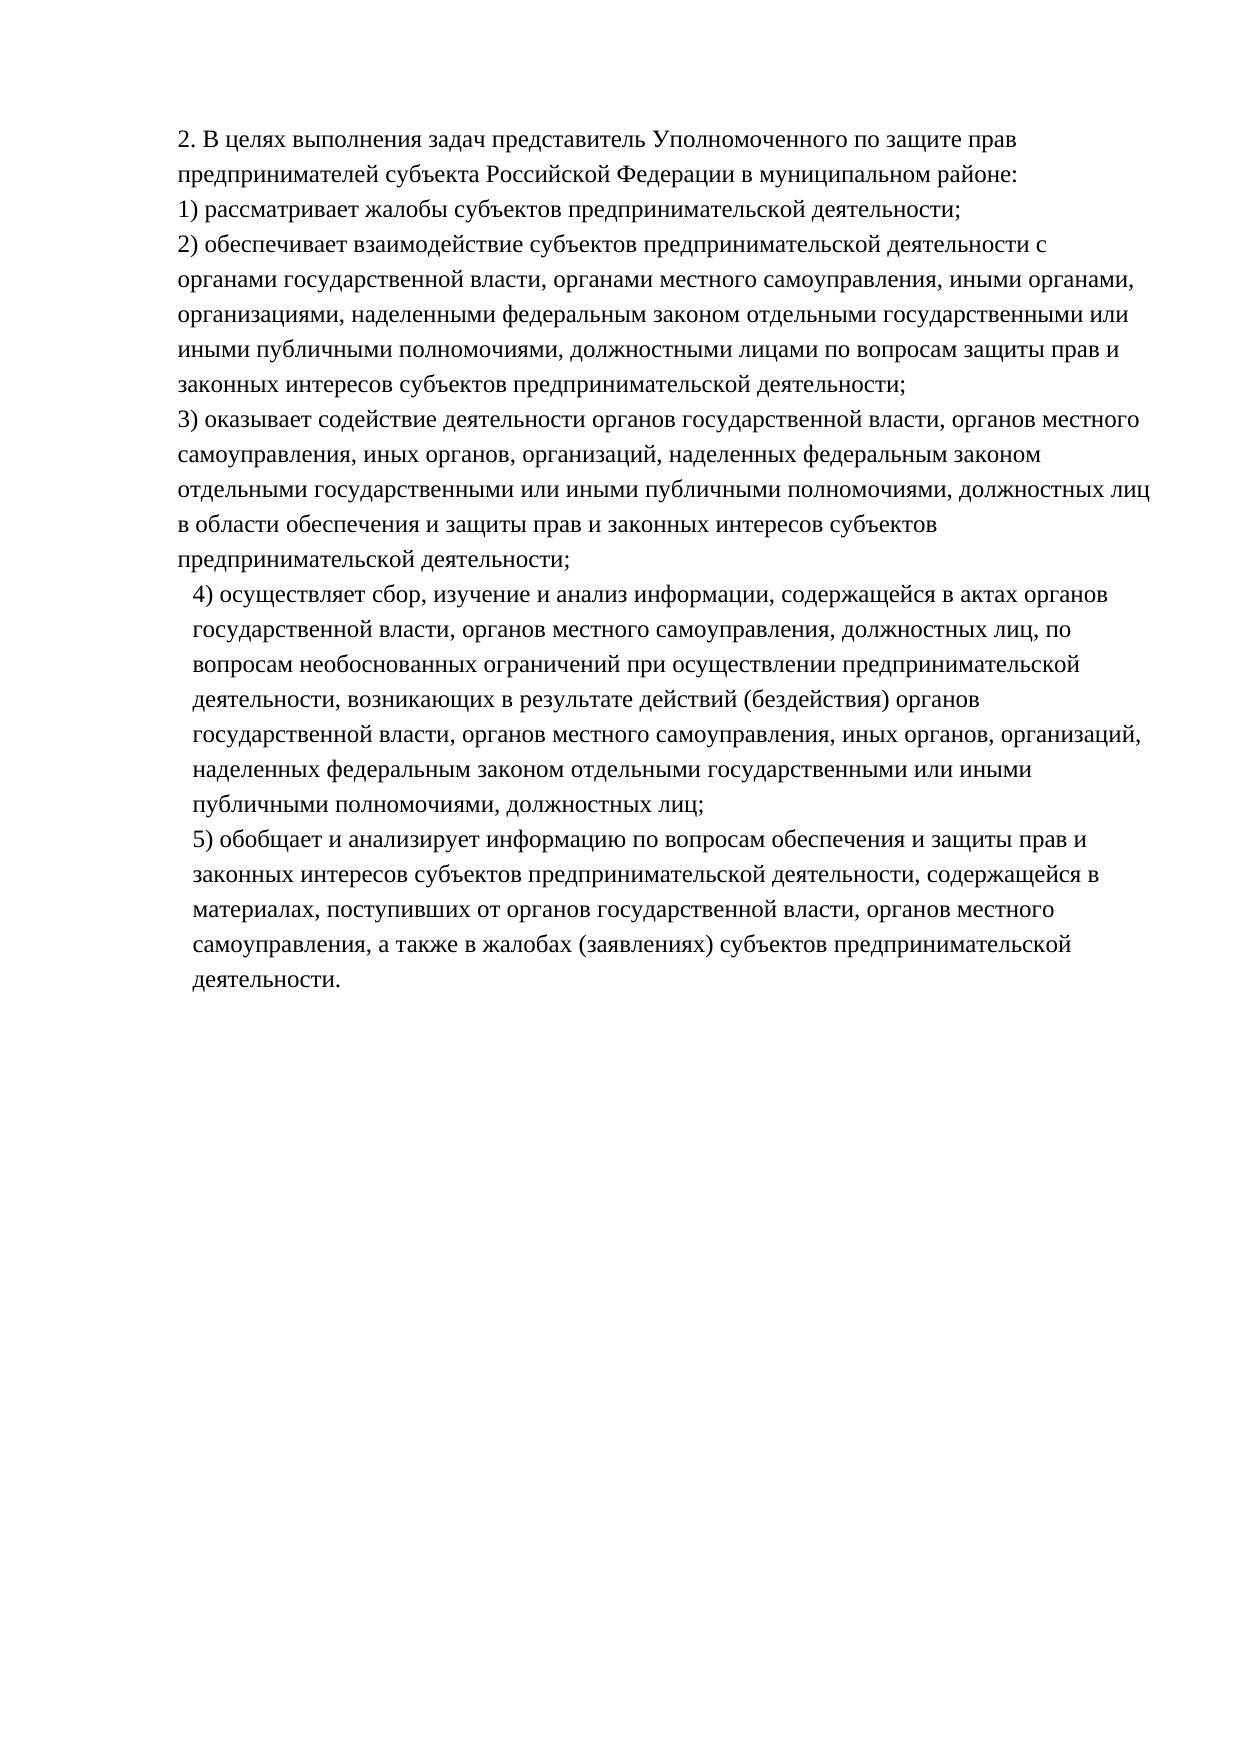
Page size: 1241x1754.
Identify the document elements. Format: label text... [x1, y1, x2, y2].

text 3) оказывает содействие деятельности органов государственной власти, органов местного самоуправления, иных органов, организаций, наделенных федеральным законом отдельными государственными или иными публичными полномочиями, должностных лиц в области обеспечения и защиты прав и законных интересов субъектов предпринимательской деятельности; [177, 398, 1152, 573]
text 2) обеспечивает взаимодействие субъектов предпринимательской деятельности с органами государственной власти, органами местного самоуправления, иными органами, организациями, наделенными федеральным законом отдельными государственными или иными публичными полномочиями, должностными лицами по вопросам защиты прав и законных интересов субъектов предпринимательской деятельности; [177, 223, 1152, 398]
text 4) осуществляет сбор, изучение и анализ информации, содержащейся в актах органов государственной власти, органов местного самоуправления, должностных лиц, по вопросам необоснованных ограничений при осуществлении предпринимательской деятельности, возникающих в результате действий (бездействия) органов государственной власти, органов местного самоуправления, иных органов, организаций, наделенных федеральным законом отдельными государственными или иными публичными полномочиями, должностных лиц; [192, 573, 1152, 818]
text 2. В целях выполнения задач представитель Уполномоченного по защите прав предпринимателей субъекта Российской Федерации в муниципальном районе: [177, 118, 1152, 188]
text 5) обобщает и анализирует информацию по вопросам обеспечения и защиты прав и законных интересов субъектов предпринимательской деятельности, содержащейся в материалах, поступивших от органов государственной власти, органов местного самоуправления, а также в жалобах (заявлениях) субъектов предпринимательской деятельности. [192, 818, 1152, 993]
text 1) рассматривает жалобы субъектов предпринимательской деятельности; [177, 188, 1152, 223]
